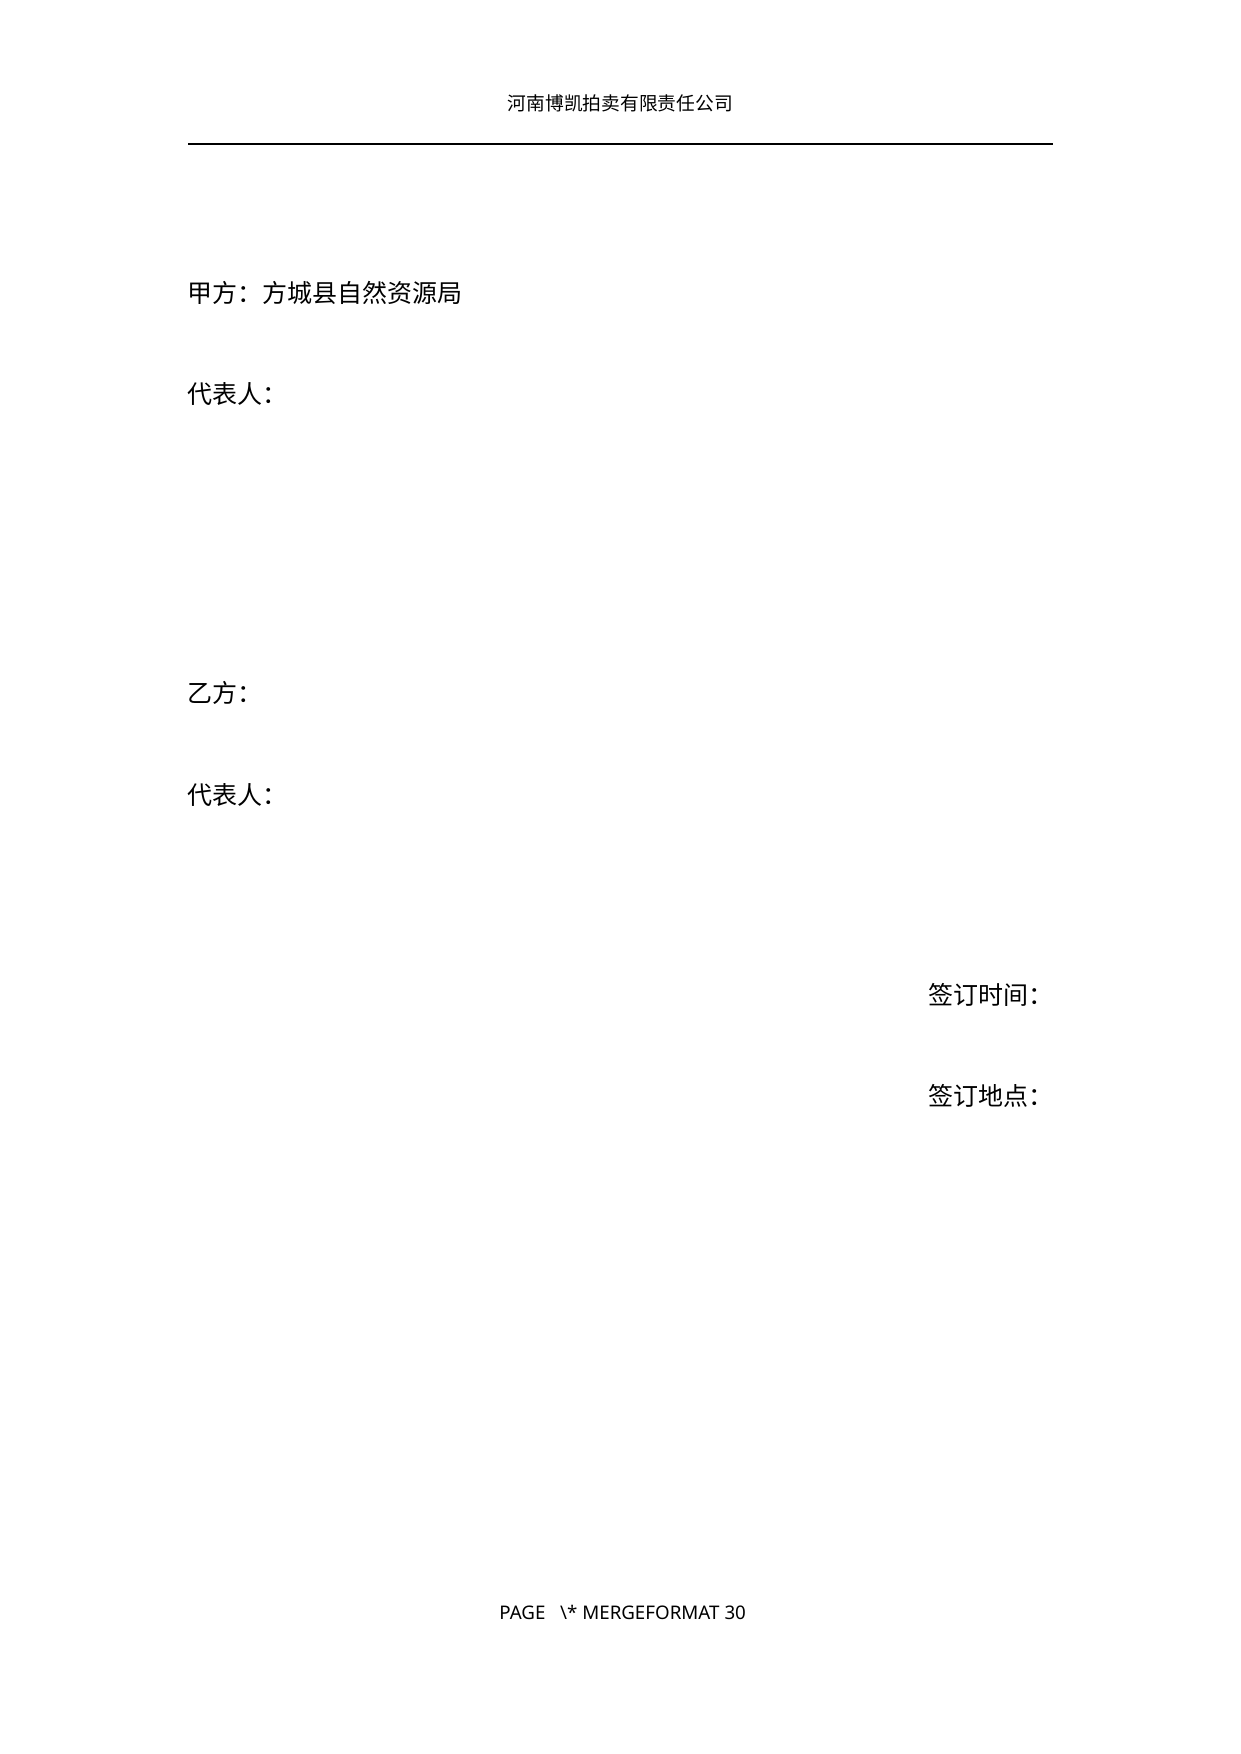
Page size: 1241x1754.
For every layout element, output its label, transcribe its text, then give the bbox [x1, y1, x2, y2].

text 代表人： [187, 360, 1053, 425]
text 甲方：方城县自然资源局 [187, 259, 1053, 324]
text 签订地点： [187, 1062, 1053, 1127]
text 签订时间： [187, 961, 1053, 1026]
text 代表人： [187, 761, 1053, 826]
text 乙方： [187, 659, 1053, 724]
